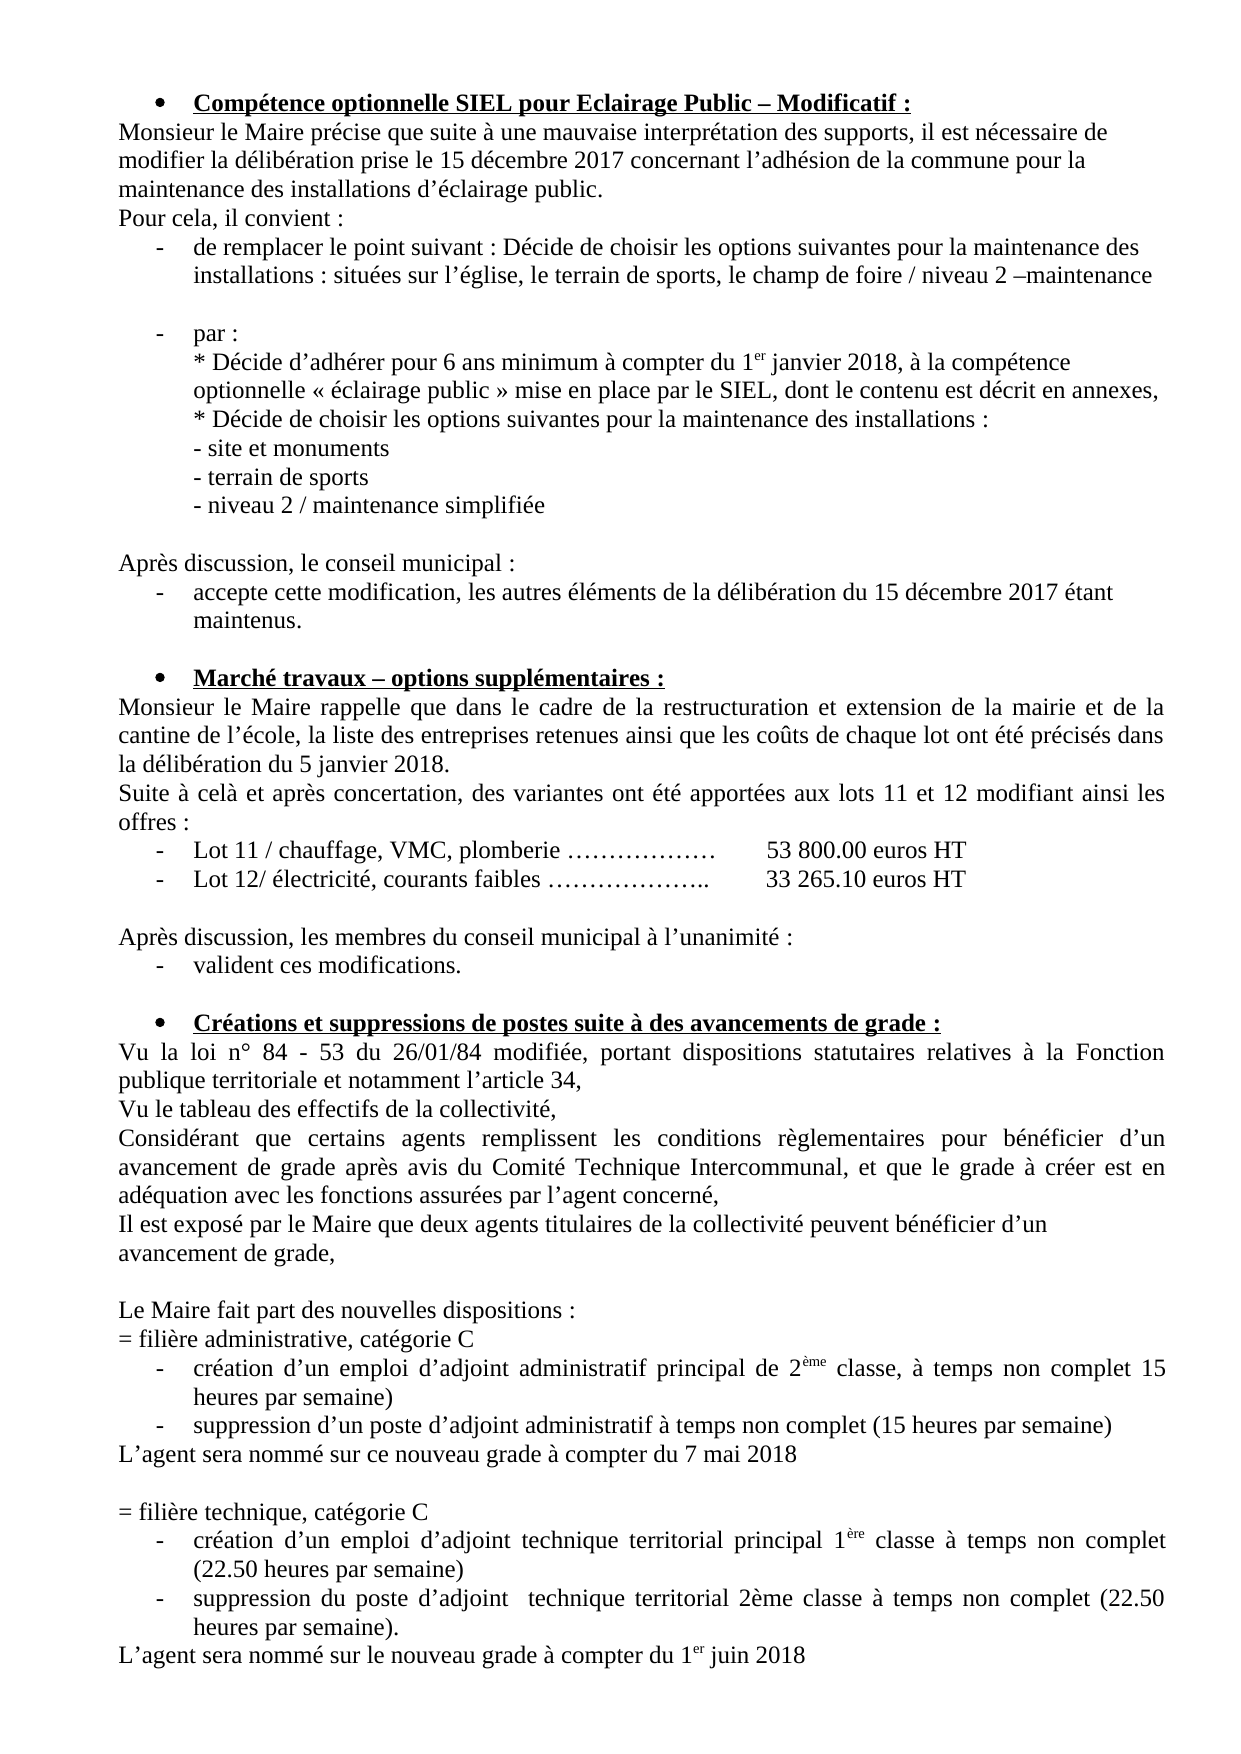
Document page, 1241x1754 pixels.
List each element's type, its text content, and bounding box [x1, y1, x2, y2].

list Lot 12/ électricité, courants faibles ……………….. 33 265.10 euros HT [156, 864, 1166, 893]
text Le Maire fait part des nouvelles dispositions : [118, 1295, 1166, 1324]
list suppression d’un poste d’adjoint administratif à temps non complet (15 heures par semaine) [156, 1410, 1166, 1439]
text = filière administrative, catégorie C [118, 1324, 1166, 1353]
list Créations et suppressions de postes suite à des avancements de grade : [156, 1008, 1166, 1037]
text Vu la loi n° 84 - 53 du 26/01/84 modifiée, portant dispositions statutaires relatives à la Fonction publique territoriale et notamment l’article 34, [118, 1037, 1166, 1094]
text Après discussion, les membres du conseil municipal à l’unanimité : [118, 922, 1166, 950]
text Vu le tableau des effectifs de la collectivité, [118, 1094, 1166, 1123]
list suppression du poste d’adjoint technique territorial 2ème classe à temps non complet (22.50 heures par semaine). [156, 1583, 1166, 1640]
list de remplacer le point suivant : Décide de choisir les options suivantes pour la maintenance des installations : situées sur l’église, le terrain de sports, le champ de foire / niveau 2 –maintenance [156, 232, 1166, 289]
text - terrain de sports [193, 462, 1166, 490]
text = filière technique, catégorie C [118, 1497, 1166, 1525]
list Marché travaux – options supplémentaires : [156, 663, 1166, 692]
text Monsieur le Maire précise que suite à une mauvaise interprétation des supports, il est nécessaire de modifier la délibération prise le 15 décembre 2017 concernant l’adhésion de la commune pour la maintenance des installations d’éclairage public. [118, 117, 1166, 203]
text - site et monuments [193, 433, 1166, 462]
text Après discussion, le conseil municipal : [118, 548, 1166, 577]
text Monsieur le Maire rappelle que dans le cadre de la restructuration et extension de la mairie et de la cantine de l’école, la liste des entreprises retenues ainsi que les coûts de chaque lot ont été précisés dans la délibération du 5 janvier 2018. [118, 692, 1166, 778]
list Compétence optionnelle SIEL pour Eclairage Public – Modificatif : [156, 88, 1166, 117]
list création d’un emploi d’adjoint administratif principal de 2ème classe, à temps non complet 15 heures par semaine) [156, 1353, 1166, 1410]
text Suite à celà et après concertation, des variantes ont été apportées aux lots 11 et 12 modifiant ainsi les offres : [118, 778, 1166, 835]
text Pour cela, il convient : [118, 203, 1166, 232]
text * Décide d’adhérer pour 6 ans minimum à compter du 1er janvier 2018, à la compétence optionnelle « éclairage public » mise en place par le SIEL, dont le contenu est décrit en annexes, [193, 347, 1166, 404]
list Lot 11 / chauffage, VMC, plomberie ……………… 53 800.00 euros HT [156, 835, 1166, 864]
text Considérant que certains agents remplissent les conditions règlementaires pour bénéficier d’un avancement de grade après avis du Comité Technique Intercommunal, et que le grade à créer est en adéquation avec les fonctions assurées par l’agent concerné, [118, 1123, 1166, 1209]
text Il est exposé par le Maire que deux agents titulaires de la collectivité peuvent bénéficier d’un [118, 1209, 1166, 1238]
text * Décide de choisir les options suivantes pour la maintenance des installations : [193, 404, 1166, 433]
text avancement de grade, [118, 1238, 1166, 1267]
text L’agent sera nommé sur ce nouveau grade à compter du 7 mai 2018 [118, 1439, 1166, 1468]
list valident ces modifications. [156, 950, 1166, 979]
text - niveau 2 / maintenance simplifiée [193, 490, 1166, 519]
list accepte cette modification, les autres éléments de la délibération du 15 décembre 2017 étant maintenus. [156, 577, 1166, 634]
list création d’un emploi d’adjoint technique territorial principal 1ère classe à temps non complet (22.50 heures par semaine) [156, 1525, 1166, 1583]
text L’agent sera nommé sur le nouveau grade à compter du 1er juin 2018 [118, 1640, 1166, 1669]
list par : [156, 318, 1166, 347]
